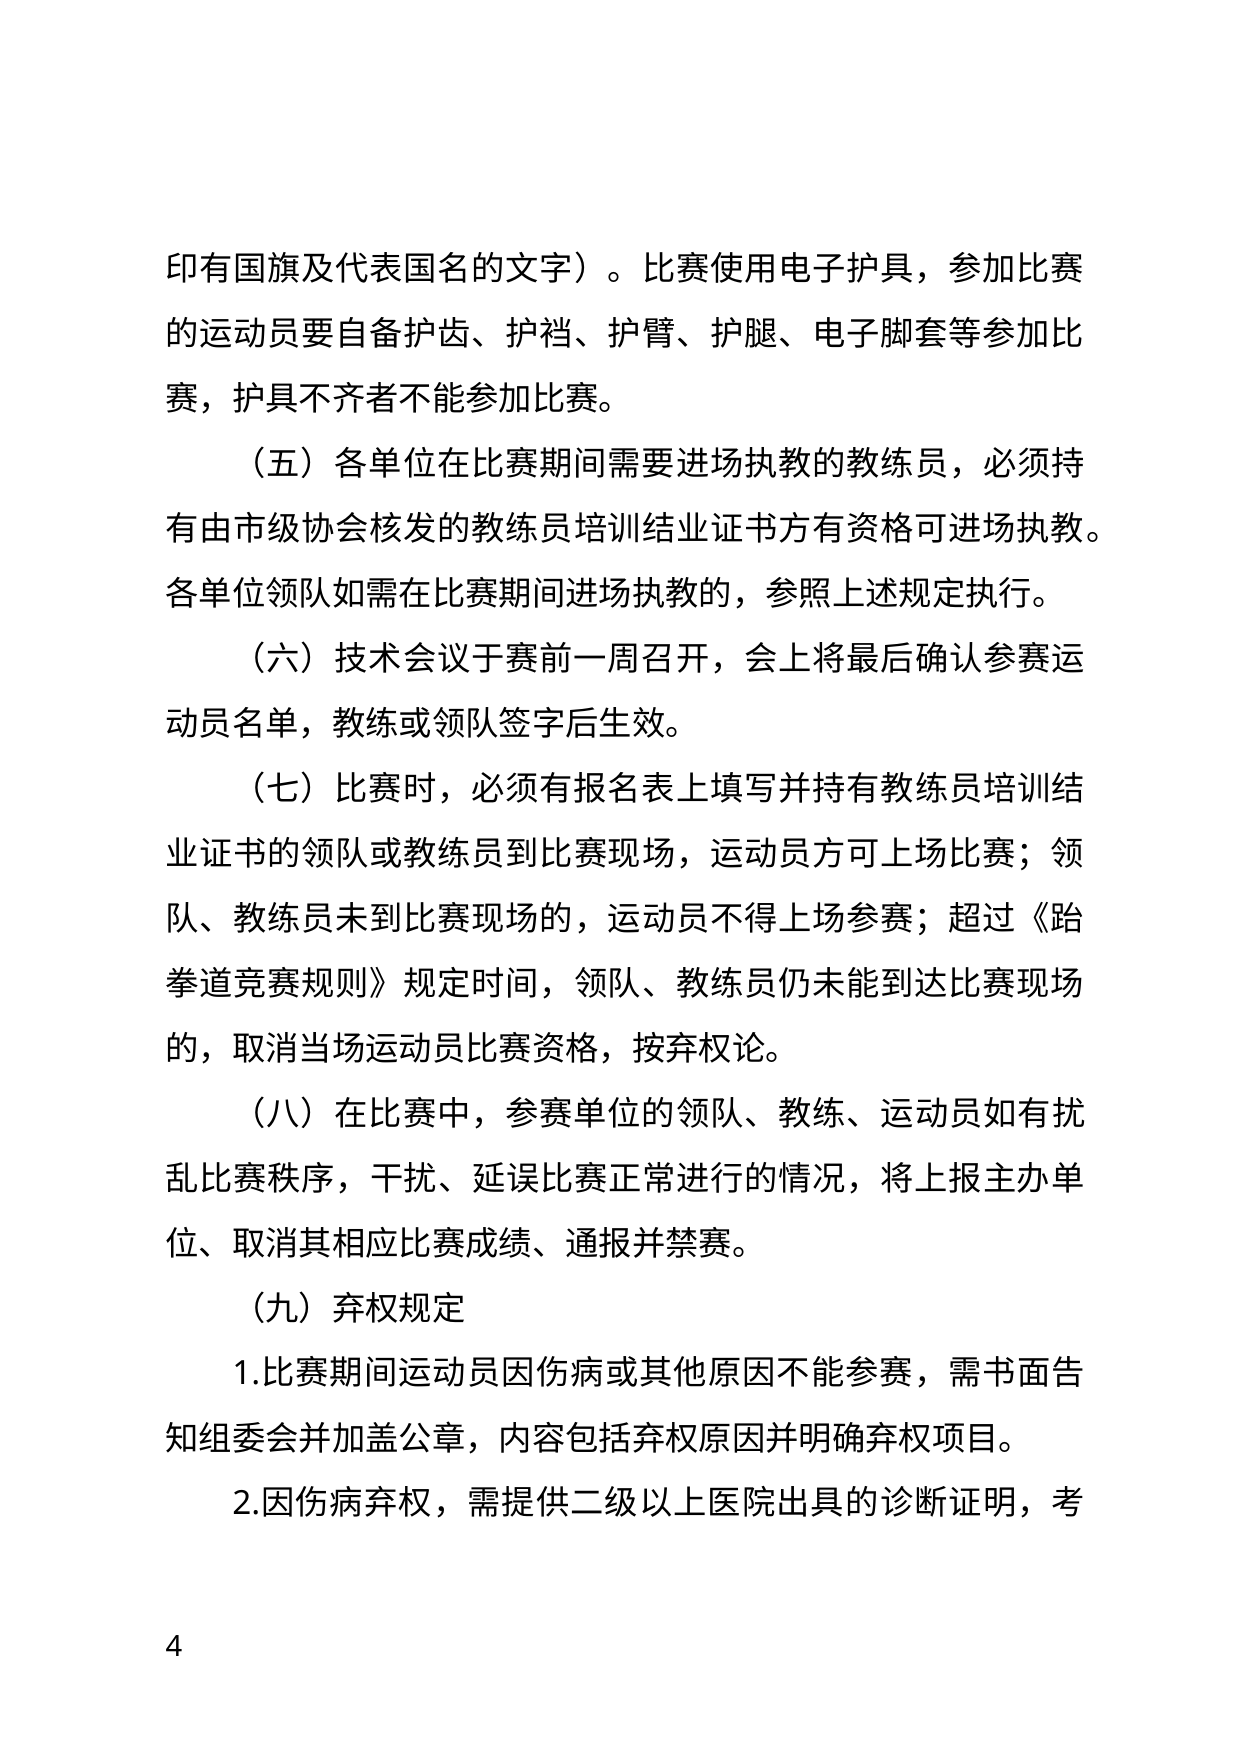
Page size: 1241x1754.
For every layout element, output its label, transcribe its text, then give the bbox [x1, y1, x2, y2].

text （九）弃权规定 [165, 1273, 1087, 1338]
text （六）技术会议于赛前一周召开，会上将最后确认参赛运动员名单，教练或领队签字后生效。 [165, 623, 1087, 753]
text （七）比赛时，必须有报名表上填写并持有教练员培训结业证书的领队或教练员到比赛现场，运动员方可上场比赛；领队、教练员未到比赛现场的，运动员不得上场参赛；超过《跆拳道竞赛规则》规定时间，领队、教练员仍未能到达比赛现场的，取消当场运动员比赛资格，按弃权论。 [165, 753, 1087, 1078]
text （八）在比赛中，参赛单位的领队、教练、运动员如有扰乱比赛秩序，干扰、延误比赛正常进行的情况，将上报主办单位、取消其相应比赛成绩、通报并禁赛。 [165, 1078, 1087, 1273]
list （五）各单位在比赛期间需要进场执教的教练员，必须持有由市级协会核发的教练员培训结业证书方有资格可进场执教。各单位领队如需在比赛期间进场执教的，参照上述规定执行。 [165, 428, 1087, 623]
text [165, 1468, 1087, 1533]
text 1.比赛期间运动员因伤病或其他原因不能参赛，需书面告知组委会并加盖公章，内容包括弃权原因并明确弃权项目。 [165, 1338, 1087, 1468]
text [165, 233, 1087, 428]
